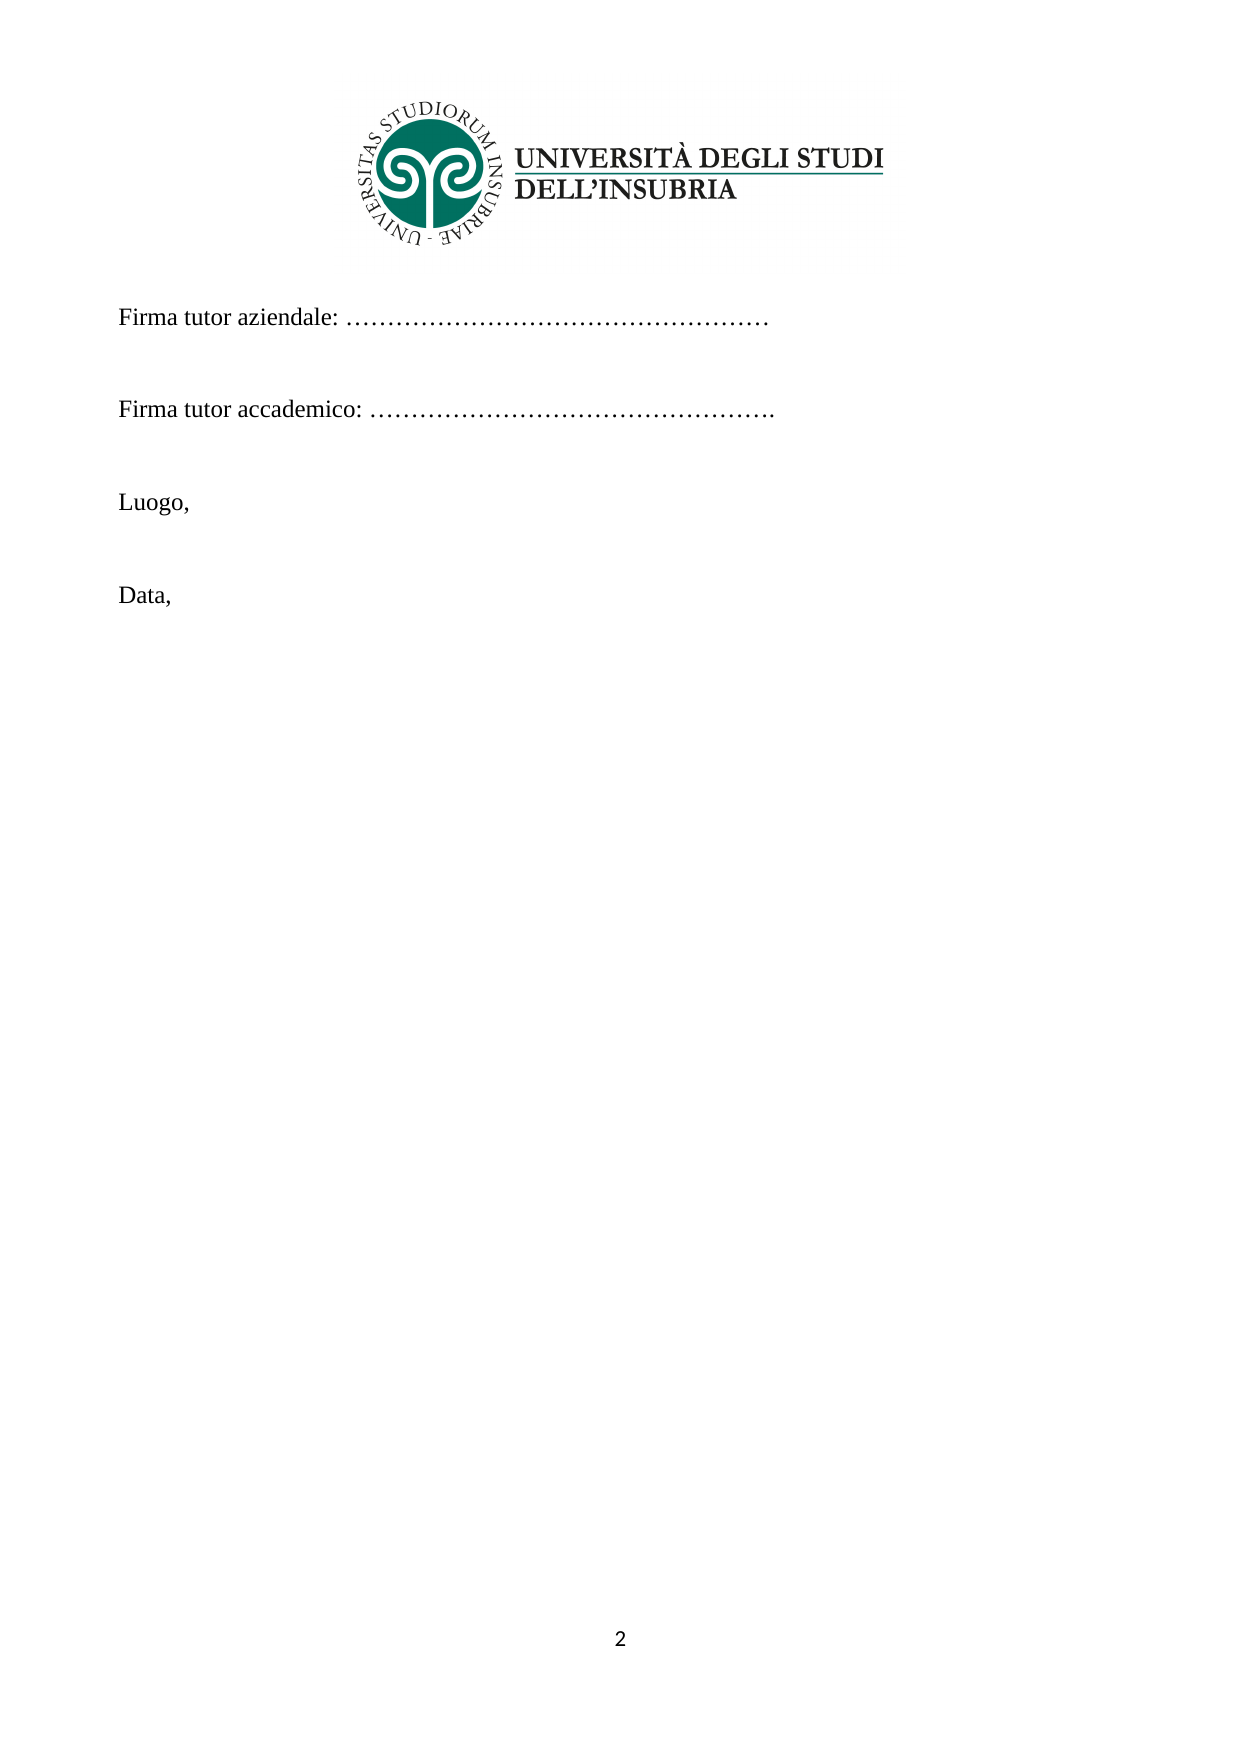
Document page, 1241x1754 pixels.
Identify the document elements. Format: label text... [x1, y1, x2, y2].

text Firma tutor accademico: …………………………………………. [118, 394, 1122, 423]
text Luogo, [118, 487, 1122, 516]
picture [334, 73, 907, 274]
text Firma tutor aziendale: …………………………………………… [118, 302, 1122, 331]
text Data, [118, 580, 1122, 609]
